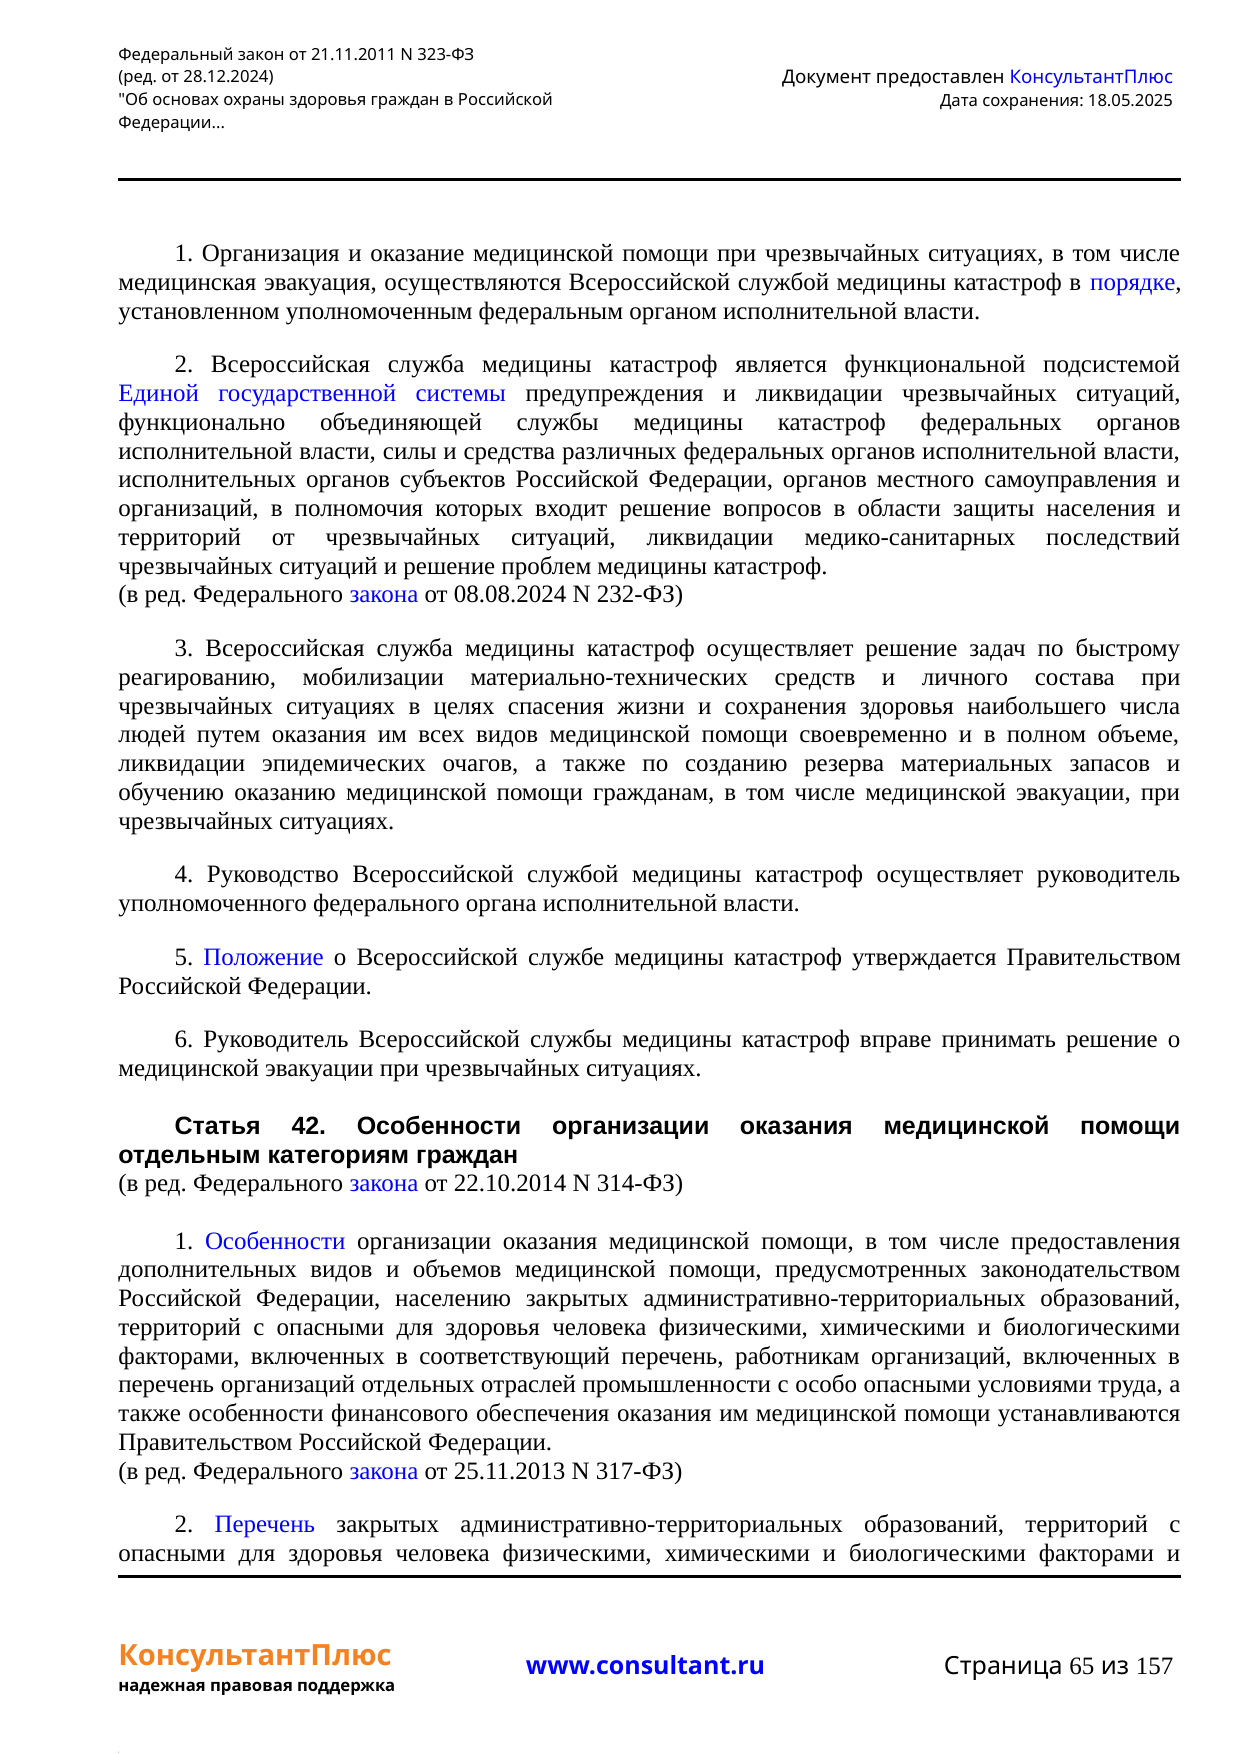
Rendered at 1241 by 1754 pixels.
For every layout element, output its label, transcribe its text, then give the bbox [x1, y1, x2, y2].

text (в ред. Федерального закона от 08.08.2024 N 232-ФЗ) [118, 579, 1181, 608]
title Статья 42. Особенности организации оказания медицинской помощи отдельным категориям граждан [118, 1111, 1181, 1168]
text (в ред. Федерального закона от 25.11.2013 N 317-ФЗ) [118, 1456, 1181, 1484]
text (в ред. Федерального закона от 22.10.2014 N 314-ФЗ) [118, 1168, 1181, 1197]
text 1. Особенности организации оказания медицинской помощи, в том числе предоставления дополнительных видов и объемов медицинской помощи, предусмотренных законодательством Российской Федерации, населению закрытых административно-территориальных образований, территорий с опасными для здоровья человека физическими, химическими и биологическими факторами, включенных в соответствующий перечень, работникам организаций, включенных в перечень организаций отдельных отраслей промышленности с особо опасными условиями труда, а также особенности финансового обеспечения оказания им медицинской помощи устанавливаются Правительством Российской Федерации. [118, 1226, 1181, 1456]
text 6. Руководитель Всероссийской службы медицины катастроф вправе принимать решение о медицинской эвакуации при чрезвычайных ситуациях. [118, 1024, 1181, 1082]
text 5. Положение о Всероссийской службе медицины катастроф утверждается Правительством Российской Федерации. [118, 942, 1181, 999]
text 2. Всероссийская служба медицины катастроф является функциональной подсистемой Единой государственной системы предупреждения и ликвидации чрезвычайных ситуаций, функционально объединяющей службы медицины катастроф федеральных органов исполнительной власти, силы и средства различных федеральных органов исполнительной власти, исполнительных органов субъектов Российской Федерации, органов местного самоуправления и организаций, в полномочия которых входит решение вопросов в области защиты населения и территорий от чрезвычайных ситуаций, ликвидации медико-санитарных последствий чрезвычайных ситуаций и решение проблем медицины катастроф. [118, 349, 1181, 579]
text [118, 1509, 1181, 1567]
text 1. Организация и оказание медицинской помощи при чрезвычайных ситуациях, в том числе медицинская эвакуация, осуществляются Всероссийской службой медицины катастроф в порядке, установленном уполномоченным федеральным органом исполнительной власти. [118, 238, 1181, 324]
text 3. Всероссийская служба медицины катастроф осуществляет решение задач по быстрому реагированию, мобилизации материально-технических средств и личного состава при чрезвычайных ситуациях в целях спасения жизни и сохранения здоровья наибольшего числа людей путем оказания им всех видов медицинской помощи своевременно и в полном объеме, ликвидации эпидемических очагов, а также по созданию резерва материальных запасов и обучению оказанию медицинской помощи гражданам, в том числе медицинской эвакуации, при чрезвычайных ситуациях. [118, 633, 1181, 834]
text 4. Руководство Всероссийской службой медицины катастроф осуществляет руководитель уполномоченного федерального органа исполнительной власти. [118, 859, 1181, 917]
